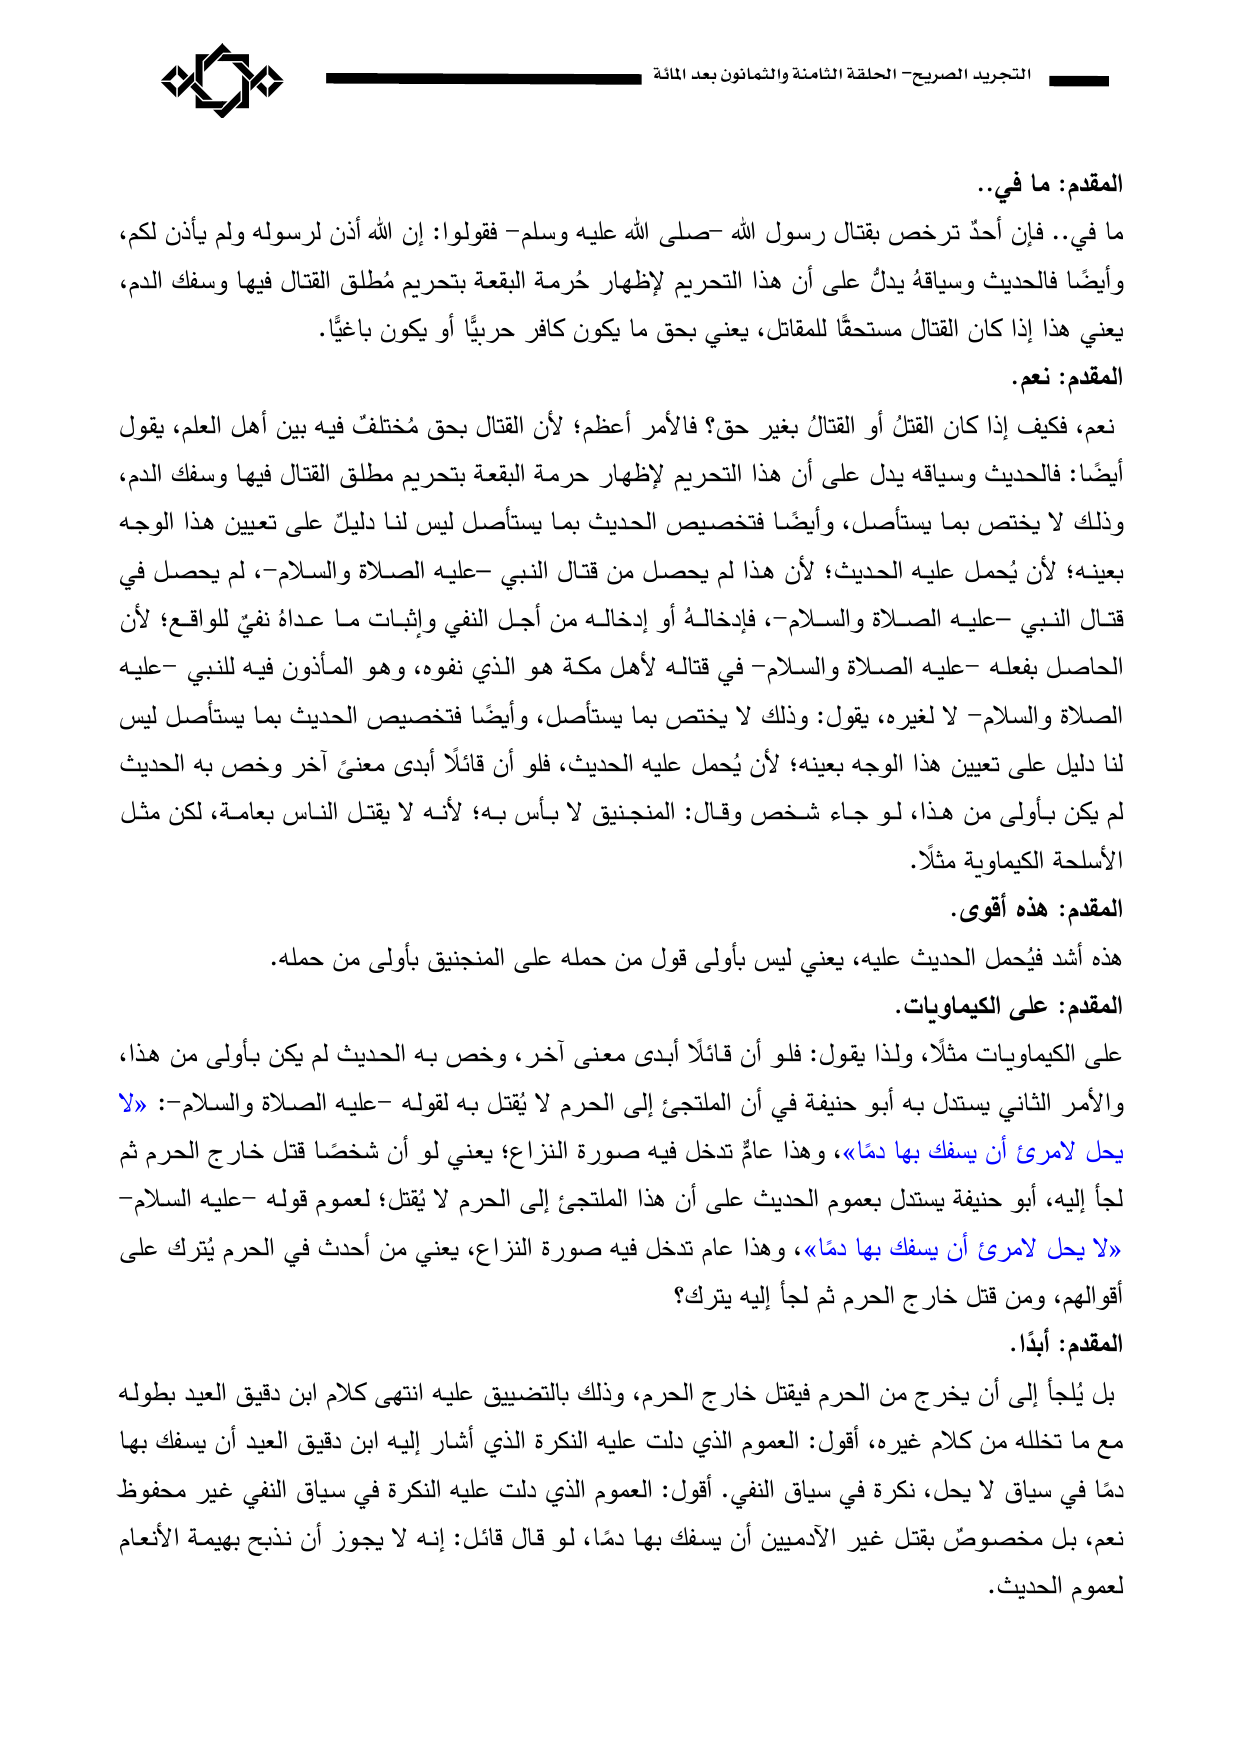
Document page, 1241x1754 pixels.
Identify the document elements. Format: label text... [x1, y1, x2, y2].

text ما في.. فإن أحدٌ ترخص بقتال رسول الله -صلى الله عليه وسلم- فقولوا: إن الله أذن لرسوله ولم يأذن لكم، وأيضًا فالحديث وسياقهُ يدلُّ على أن هذا التحريم لإظهار حُرمة البقعة بتحريم مُطلق القتال فيها وسفك الدم، يعني هذا إذا كان القتال مستحقًّا للمقاتل، يعني بحق ما يكون كافر حربيًّا أو يكون باغيًّا. [118, 207, 1122, 352]
text المقدم: هذه أقوى. [118, 884, 1122, 933]
text المقدم: على الكيماويات. [118, 981, 1122, 1029]
text المقدم: نعم. [118, 352, 1122, 401]
text على الكيماويات مثلًا، ولذا يقول: فلو أن قائلًا أبدى معنى آخر، وخص به الحديث لم يكن بأولى من هذا، والأمر الثاني يستدل به أبو حنيفة في أن الملتجئ إلى الحرم لا يُقتل به لقوله -عليه الصلاة والسلام-: «لا يحل لامرئ أن يسفك بها دمًا»، وهذا عامٌّ تدخل فيه صورة النزاع؛ يعني لو أن شخصًا قتل خارج الحرم ثم لجأ إليه، أبو حنيفة يستدل بعموم الحديث على أن هذا الملتجئ إلى الحرم لا يُقتل؛ لعموم قوله -عليه السلام- «لا يحل لامرئ أن يسفك بها دمًا»، وهذا عام تدخل فيه صورة النزاع، يعني من أحدث في الحرم يُترك على أقوالهم، ومن قتل خارج الحرم ثم لجأ إليه يترك؟ [118, 1029, 1122, 1319]
text المقدم: أبدًا. [118, 1319, 1122, 1368]
text نعم، فكيف إذا كان القتلُ أو القتالُ بغير حق؟ فالأمر أعظم؛ لأن القتال بحق مُختلفٌ فيه بين أهل العلم، يقول أيضًا: فالحديث وسياقه يدل على أن هذا التحريم لإظهار حرمة البقعة بتحريم مطلق القتال فيها وسفك الدم، وذلك لا يختص بما يستأصل، وأيضًا فتخصيص الحديث بما يستأصل ليس لنا دليلٌ على تعيين هذا الوجه بعينه؛ لأن يُحمل عليه الحديث؛ لأن هذا لم يحصل من قتال النبي –عليه الصلاة والسلام-، لم يحصل في قتال النبي –عليه الصلاة والسلام-، فإدخالهُ أو إدخاله من أجل النفي وإثبات ما عداهُ نفيٌ للواقع؛ لأن الحاصل بفعله -عليه الصلاة والسلام- في قتاله لأهل مكة هو الذي نفوه، وهو المأذون فيه للنبي -عليه الصلاة والسلام- لا لغيره، يقول: وذلك لا يختص بما يستأصل، وأيضًا فتخصيص الحديث بما يستأصل ليس لنا دليل على تعيين هذا الوجه بعينه؛ لأن يُحمل عليه الحديث، فلو أن قائلًا أبدى معنىً آخر وخص به الحديث لم يكن بأولى من هذا، لو جاء شخص وقال: المنجنيق لا بأس به؛ لأنه لا يقتل الناس بعامة، لكن مثل الأسلحة الكيماوية مثلًا. [118, 401, 1122, 884]
text المقدم: ما في.. [118, 159, 1122, 207]
text هذه أشد فيُحمل الحديث عليه، يعني ليس بأولى قول من حمله على المنجنيق بأولى من حمله. [118, 933, 1122, 981]
text بل يُلجأ إلى أن يخرج من الحرم فيقتل خارج الحرم، وذلك بالتضييق عليه انتهى كلام ابن دقيق العيد بطوله مع ما تخلله من كلام غيره، أقول: العموم الذي دلت عليه النكرة الذي أشار إليه ابن دقيق العيد أن يسفك بها دمًا في سياق لا يحل، نكرة في سياق النفي. أقول: العموم الذي دلت عليه النكرة في سياق النفي غير محفوظ نعم، بل مخصوصٌ بقتل غير الآدميين أن يسفك بها دمًا، لو قال قائل: إنه لا يجوز أن نذبح بهيمة الأنعام لعموم الحديث. [118, 1368, 1122, 1610]
